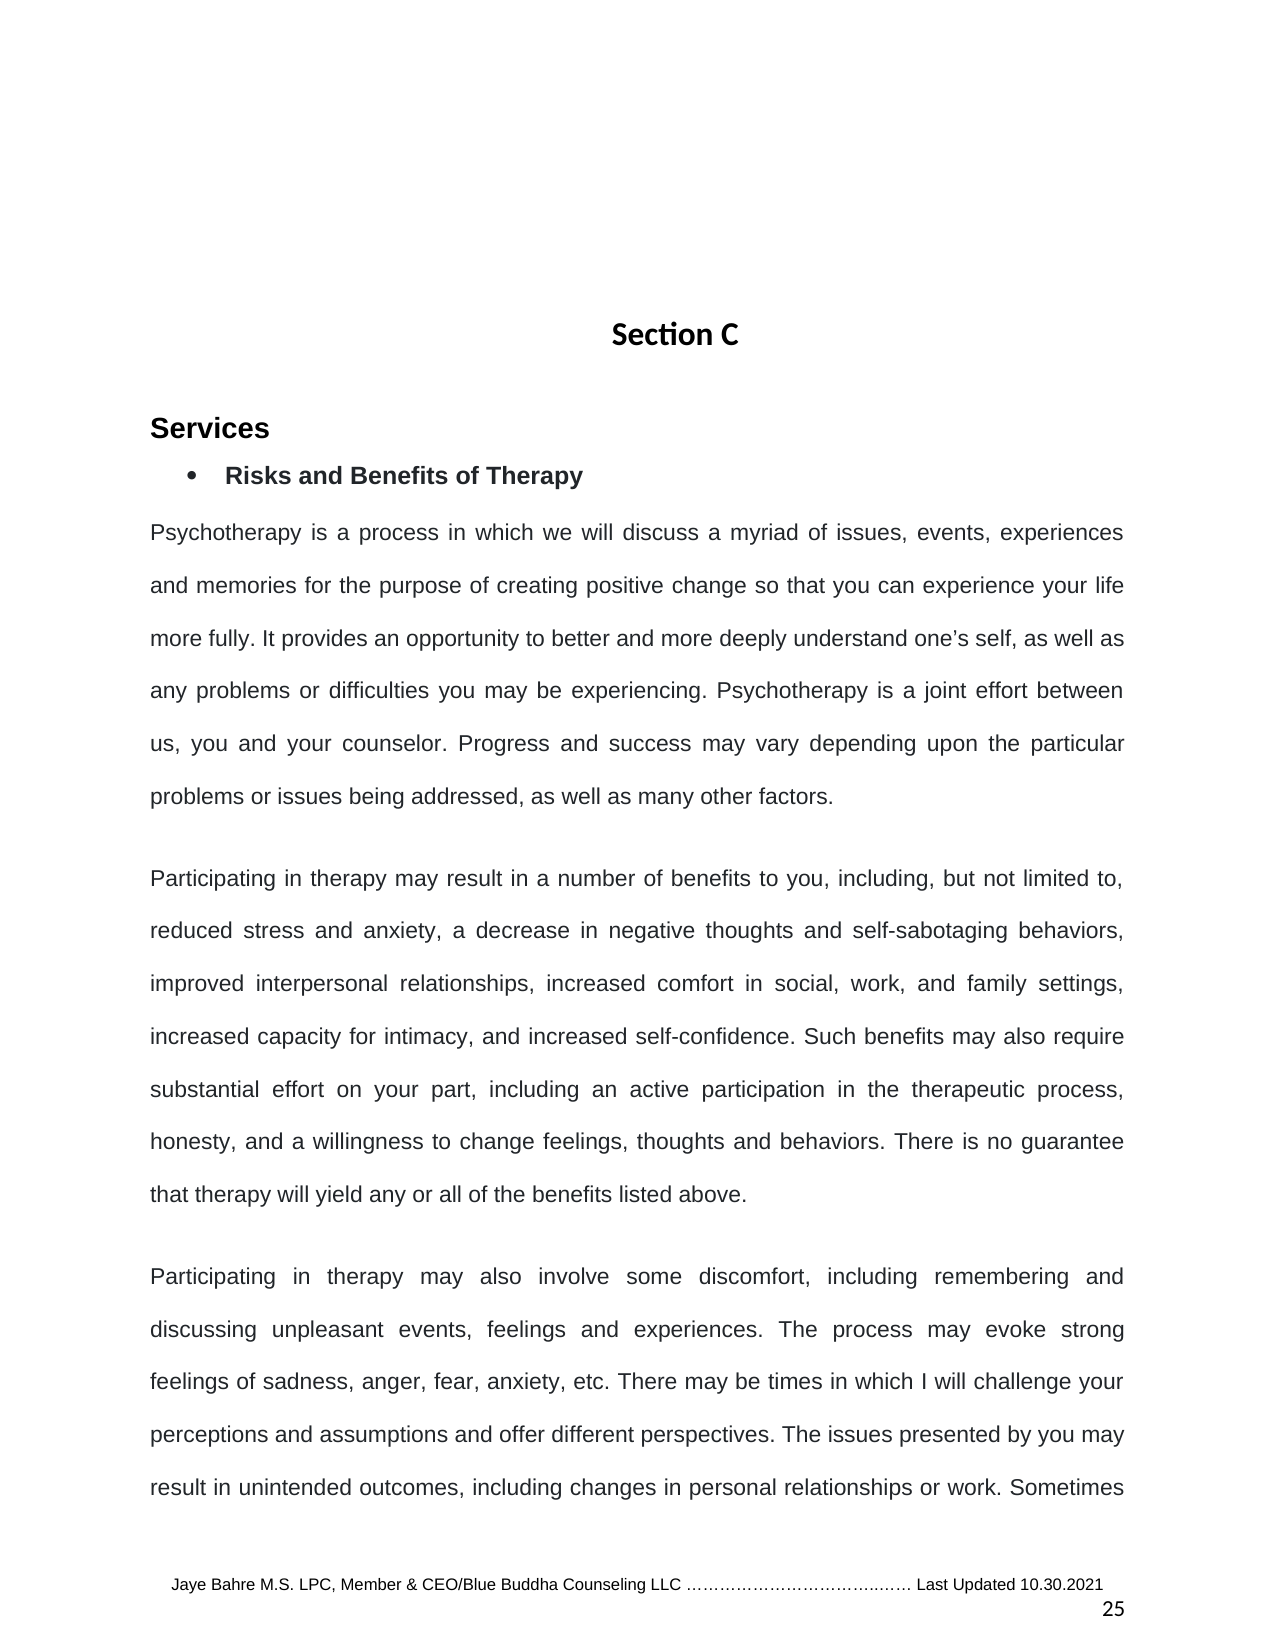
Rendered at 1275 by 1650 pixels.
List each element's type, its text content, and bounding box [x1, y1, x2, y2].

text Psychotherapy is a process in which we will discuss a myriad of issues, events, experiences and memories for the purpose of creating positive change so that you can experience your life more fully. It provides an opportunity to better and more deeply understand one’s self, as well as any problems or difficulties you may be experiencing. Psychotherapy is a joint effort between us, you and your counselor. Progress and success may vary depending upon the particular problems or issues being addressed, as well as many other factors. [150, 519, 1125, 809]
list Section C [225, 313, 1125, 354]
text Services [150, 411, 1125, 444]
list Risks and Benefits of Therapy [187, 461, 1125, 490]
text Participating in therapy may result in a number of benefits to you, including, but not limited to, reduced stress and anxiety, a decrease in negative thoughts and self-sabotaging behaviors, improved interpersonal relationships, increased comfort in social, work, and family settings, increased capacity for intimacy, and increased self-confidence. Such benefits may also require substantial effort on your part, including an active participation in the therapeutic process, honesty, and a willingness to change feelings, thoughts and behaviors. There is no guarantee that therapy will yield any or all of the benefits listed above. [150, 865, 1125, 1207]
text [150, 1263, 1125, 1500]
